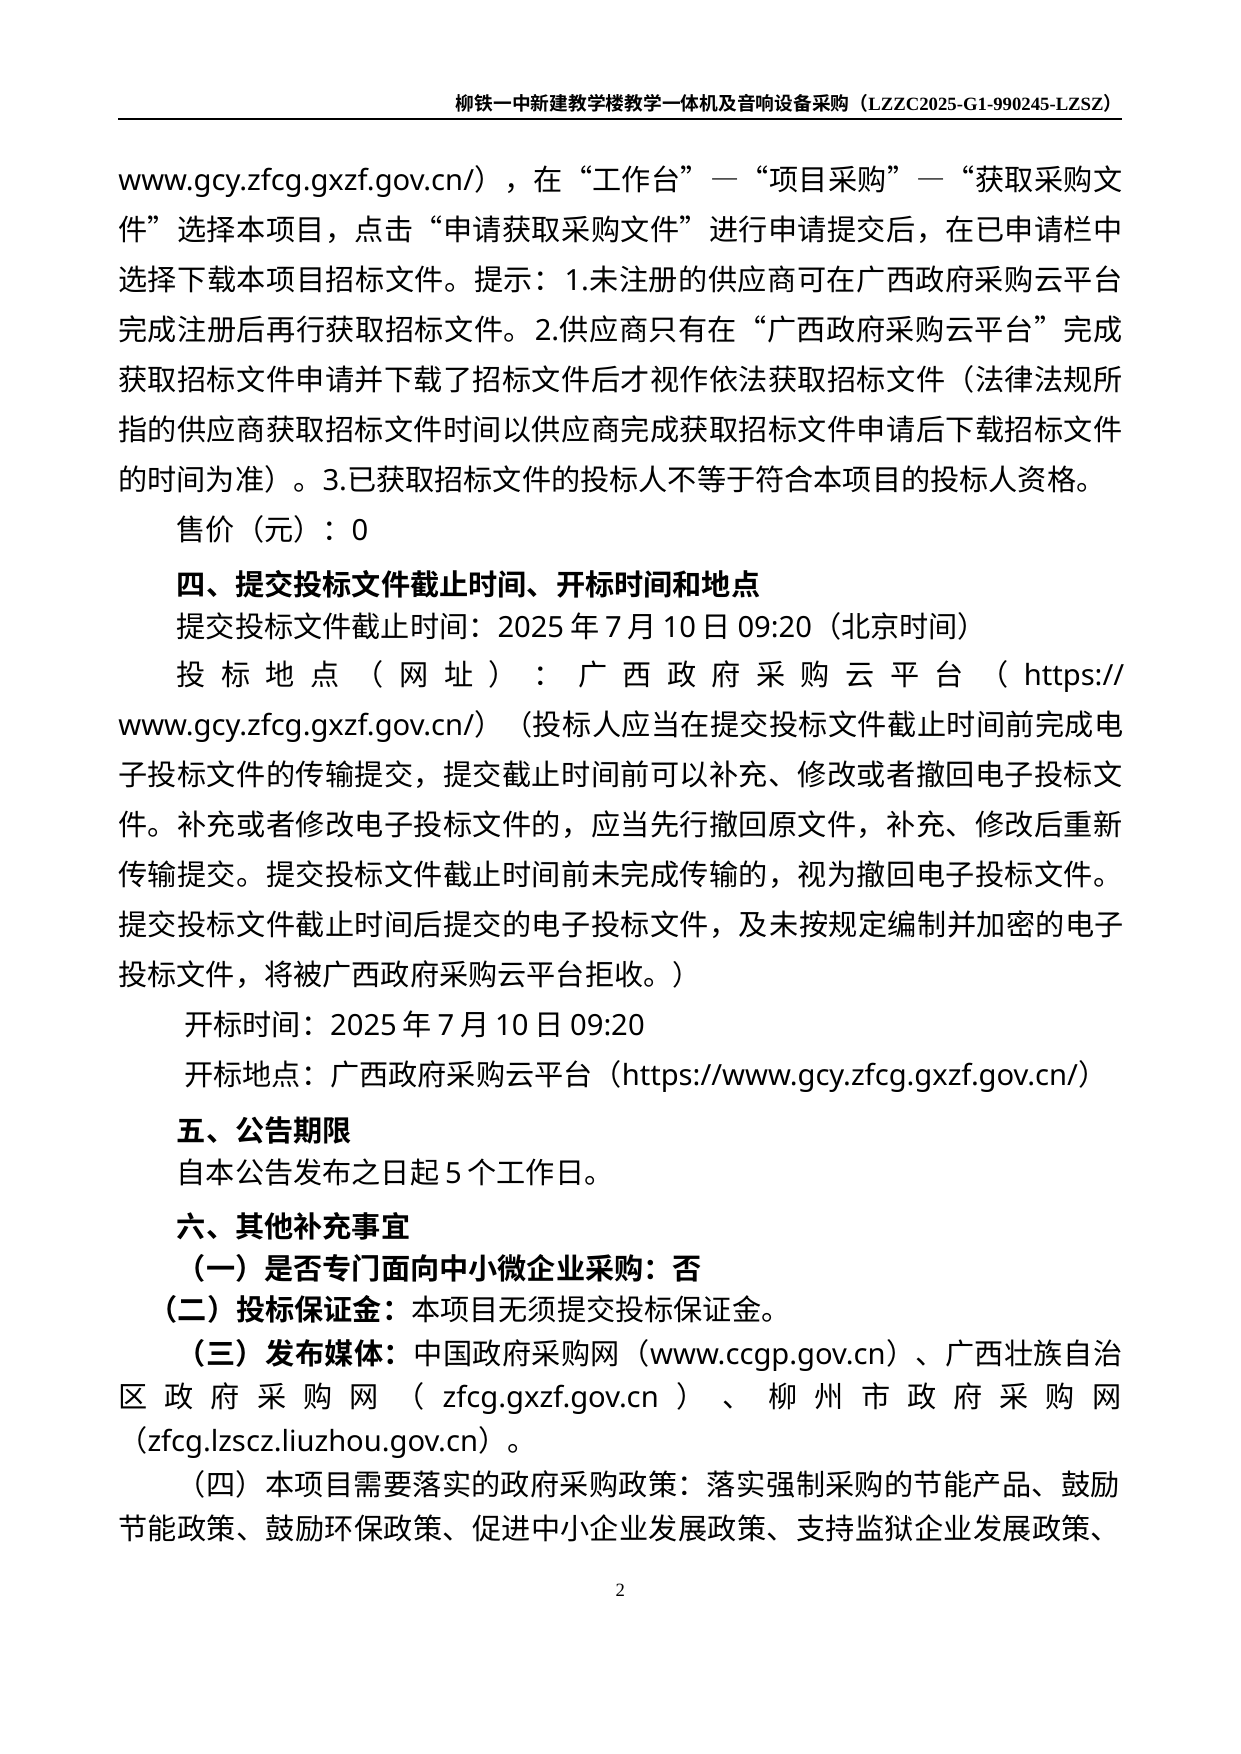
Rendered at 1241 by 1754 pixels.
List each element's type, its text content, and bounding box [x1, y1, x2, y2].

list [118, 1460, 1122, 1548]
text 开标时间：2025年7月10日 09:20 [118, 996, 1124, 1046]
text 售价（元）：0 [118, 500, 1124, 550]
text 投标地点（网址）：广西政府采购云平台（https://www.gcy.zfcg.gxzf.gov.cn/）（投标人应当在提交投标文件截止时间前完成电子投标文件的传输提交，提交截止时间前可以补充、修改或者撤回电子投标文件。补充或者修改电子投标文件的，应当先行撤回原文件，补充、修改后重新传输提交。提交投标文件截止时间前未完成传输的，视为撤回电子投标文件。提交投标文件截止时间后提交的电子投标文件，及未按规定编制并加密的电子投标文件，将被广西政府采购云平台拒收。） [118, 646, 1124, 996]
list （一）是否专门面向中小微企业采购：否 （二）投标保证金：本项目无须提交投标保证金。 [118, 1246, 1124, 1329]
text 开标地点：广西政府采购云平台（https://www.gcy.zfcg.gxzf.gov.cn/） [118, 1046, 1124, 1096]
subtitle 四、提交投标文件截止时间、开标时间和地点 [118, 562, 1124, 604]
text 自本公告发布之日起5个工作日。 [118, 1150, 1124, 1192]
subtitle 五、公告期限 [118, 1108, 1124, 1150]
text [118, 150, 1124, 500]
subtitle 六、其他补充事宜 [118, 1204, 1124, 1246]
text 提交投标文件截止时间：2025年7月10日 09:20（北京时间） [118, 604, 1124, 646]
list （三）发布媒体：中国政府采购网（www.ccgp.gov.cn）、广西壮族自治区政府采购网（zfcg.gxzf.gov.cn）、柳州市政府采购网（zfcg.lzscz.liuzhou.gov.cn）。 [118, 1329, 1122, 1460]
